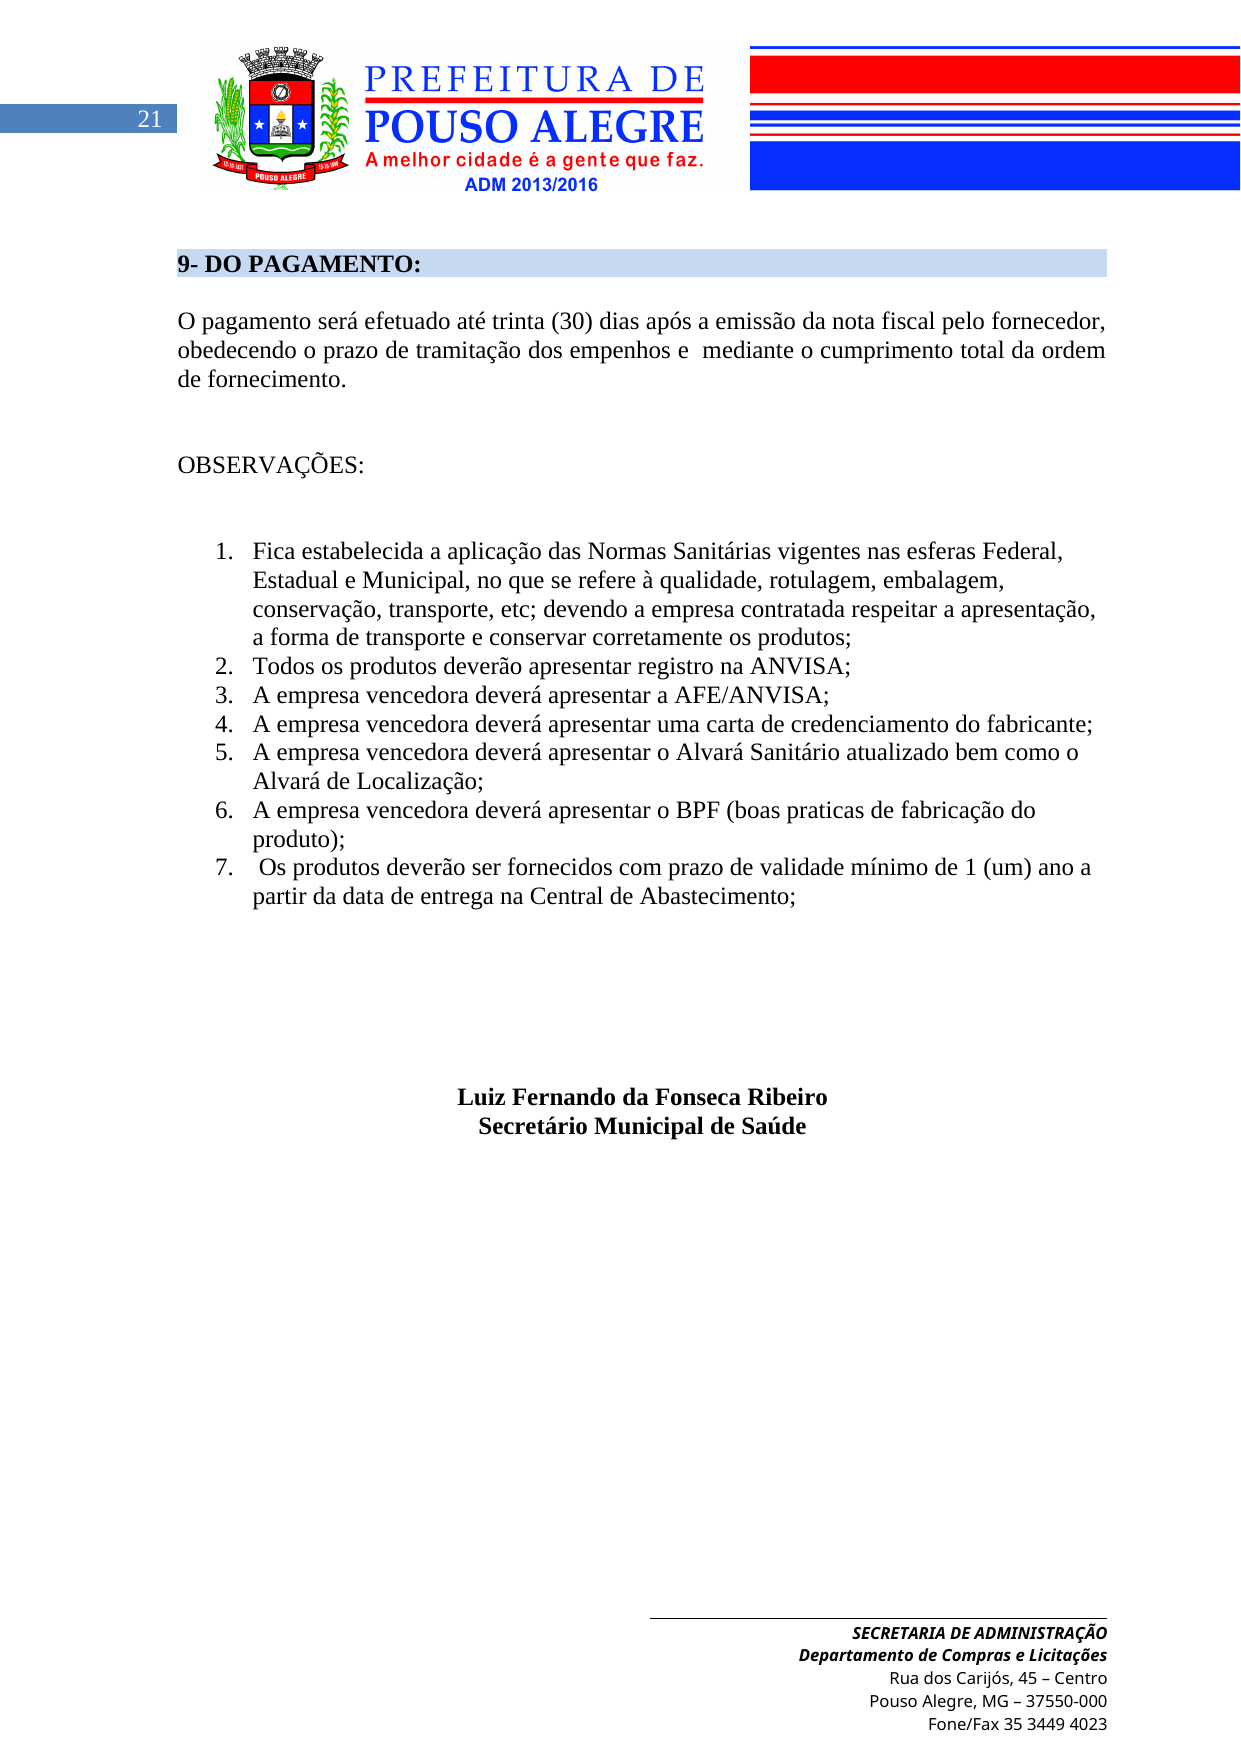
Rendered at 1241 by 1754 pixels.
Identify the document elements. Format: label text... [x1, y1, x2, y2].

list A empresa vencedora deverá apresentar o Alvará Sanitário atualizado bem como o Alvará de Localização; [215, 737, 1107, 795]
text O pagamento será efetuado até trinta (30) dias após a emissão da nota fiscal pelo fornecedor, obedecendo o prazo de tramitação dos empenhos e mediante o cumprimento total da ordem de fornecimento. [177, 306, 1107, 392]
list A empresa vencedora deverá apresentar uma carta de credenciamento do fabricante; [215, 709, 1107, 737]
list Os produtos deverão ser fornecidos com prazo de validade mínimo de 1 (um) ano a partir da data de entrega na Central de Abastecimento; [215, 852, 1107, 910]
text 9- DO PAGAMENTO: [177, 249, 1107, 277]
text OBSERVAÇÕES: [177, 450, 1107, 479]
text Secretário Municipal de Saúde [177, 1111, 1107, 1140]
list A empresa vencedora deverá apresentar o BPF (boas praticas de fabricação do produto); [215, 795, 1107, 852]
list Todos os produtos deverão apresentar registro na ANVISA; [215, 651, 1107, 680]
list A empresa vencedora deverá apresentar a AFE/ANVISA; [215, 680, 1107, 709]
list Fica estabelecida a aplicação das Normas Sanitárias vigentes nas esferas Federal, Estadual e Municipal, no que se refere à qualidade, rotulagem, embalagem, conservação, transporte, etc; devendo a empresa contratada respeitar a apresentação, a forma de transporte e conservar corretamente os produtos; [215, 536, 1107, 651]
picture [206, 44, 1241, 192]
text Luiz Fernando da Fonseca Ribeiro [177, 1054, 1107, 1111]
